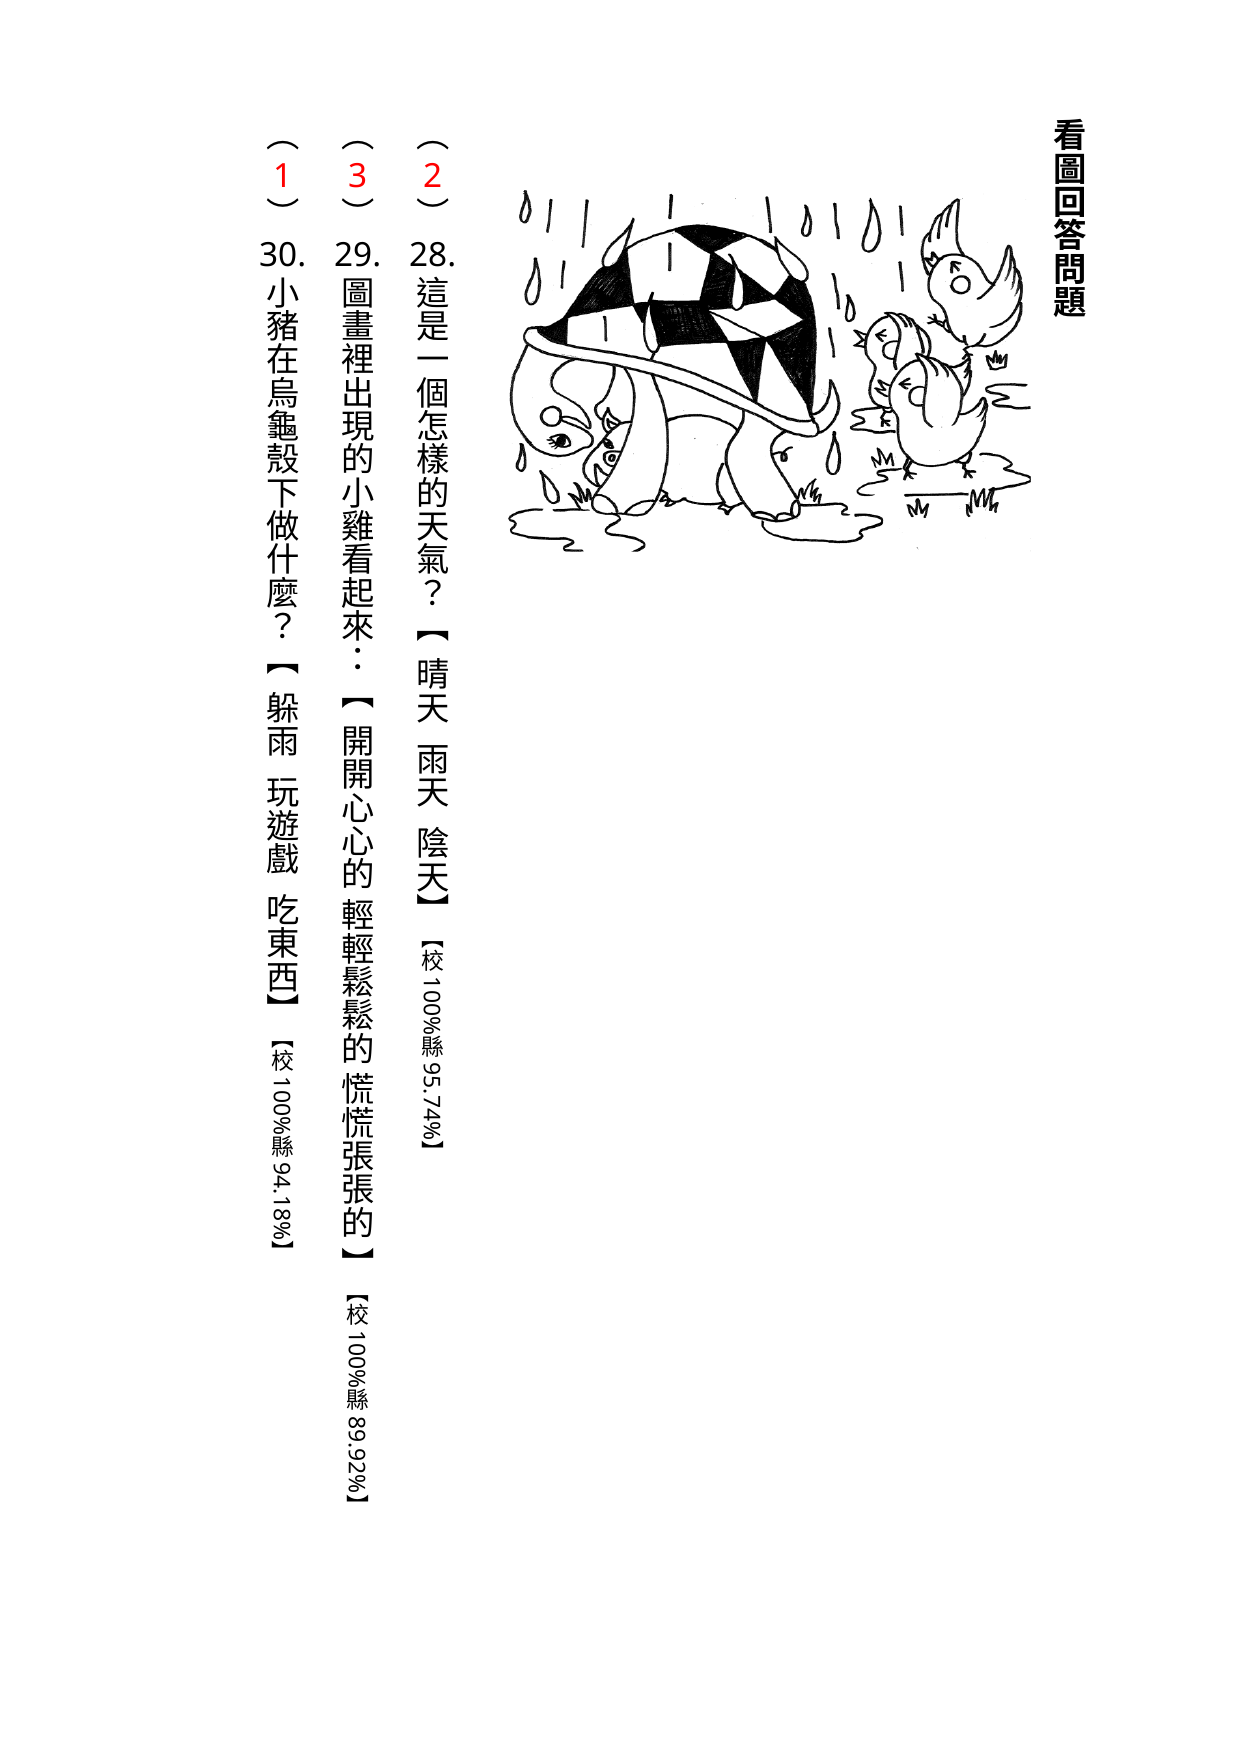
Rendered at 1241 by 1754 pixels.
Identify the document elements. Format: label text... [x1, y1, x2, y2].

text （3）29.圖畫裡出現的小雞看起來：【 開開心心的 輕輕鬆鬆的 慌慌張張的 】【校100%縣89.92%】 [320, 118, 395, 1636]
text （2）28.這是一個怎樣的天氣？【 晴天 雨天 陰天】【校100%縣95.74%】 [395, 118, 470, 1636]
text （1）30.小豬在烏龜殼下做什麼？【 躲雨 玩遊戲 吃東西】【校100%縣94.18%】 [245, 118, 320, 1636]
text 看圖回答問題 [1033, 118, 1108, 1636]
picture [503, 178, 1033, 552]
